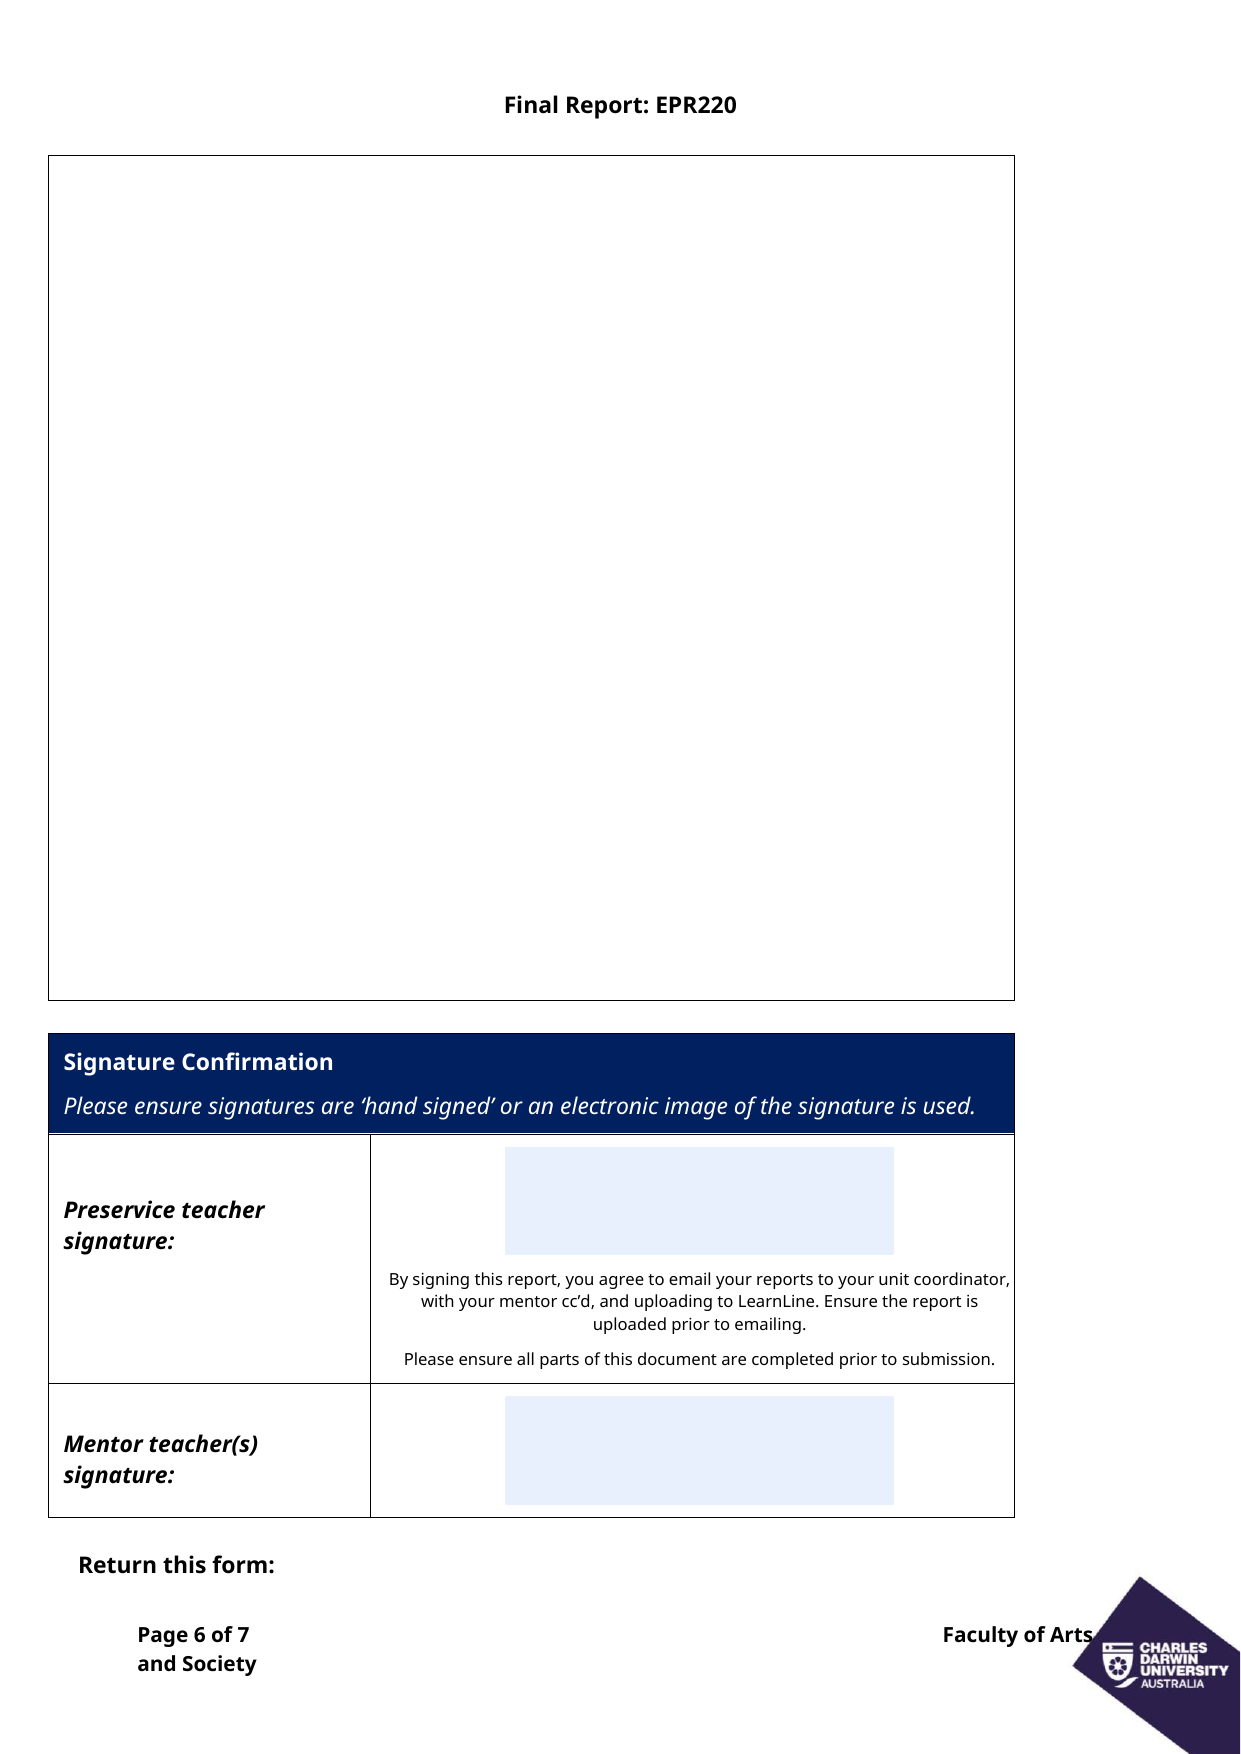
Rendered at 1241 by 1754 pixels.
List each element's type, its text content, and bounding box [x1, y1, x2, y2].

text Return this form: [78, 1549, 1103, 1581]
picture [1050, 1571, 1241, 1754]
table_cell By signing this report, you agree to email your reports to your unit coordinator, with your mentor cc’d, and uploading to LearnLine. Ensure the report is uploaded prior to emailing. Please ensure all parts of this document are completed prior to submission. [371, 1135, 1014, 1383]
table_header Signature Confirmation Please ensure signatures are ‘hand signed’ or an electronic image of the signature is used. [49, 1034, 1014, 1133]
picture [505, 1147, 895, 1255]
table_cell [49, 156, 1014, 1000]
picture [505, 1396, 895, 1505]
table_cell Mentor teacher(s) signature: [49, 1384, 370, 1517]
table_cell Preservice teacher signature: [49, 1135, 370, 1383]
